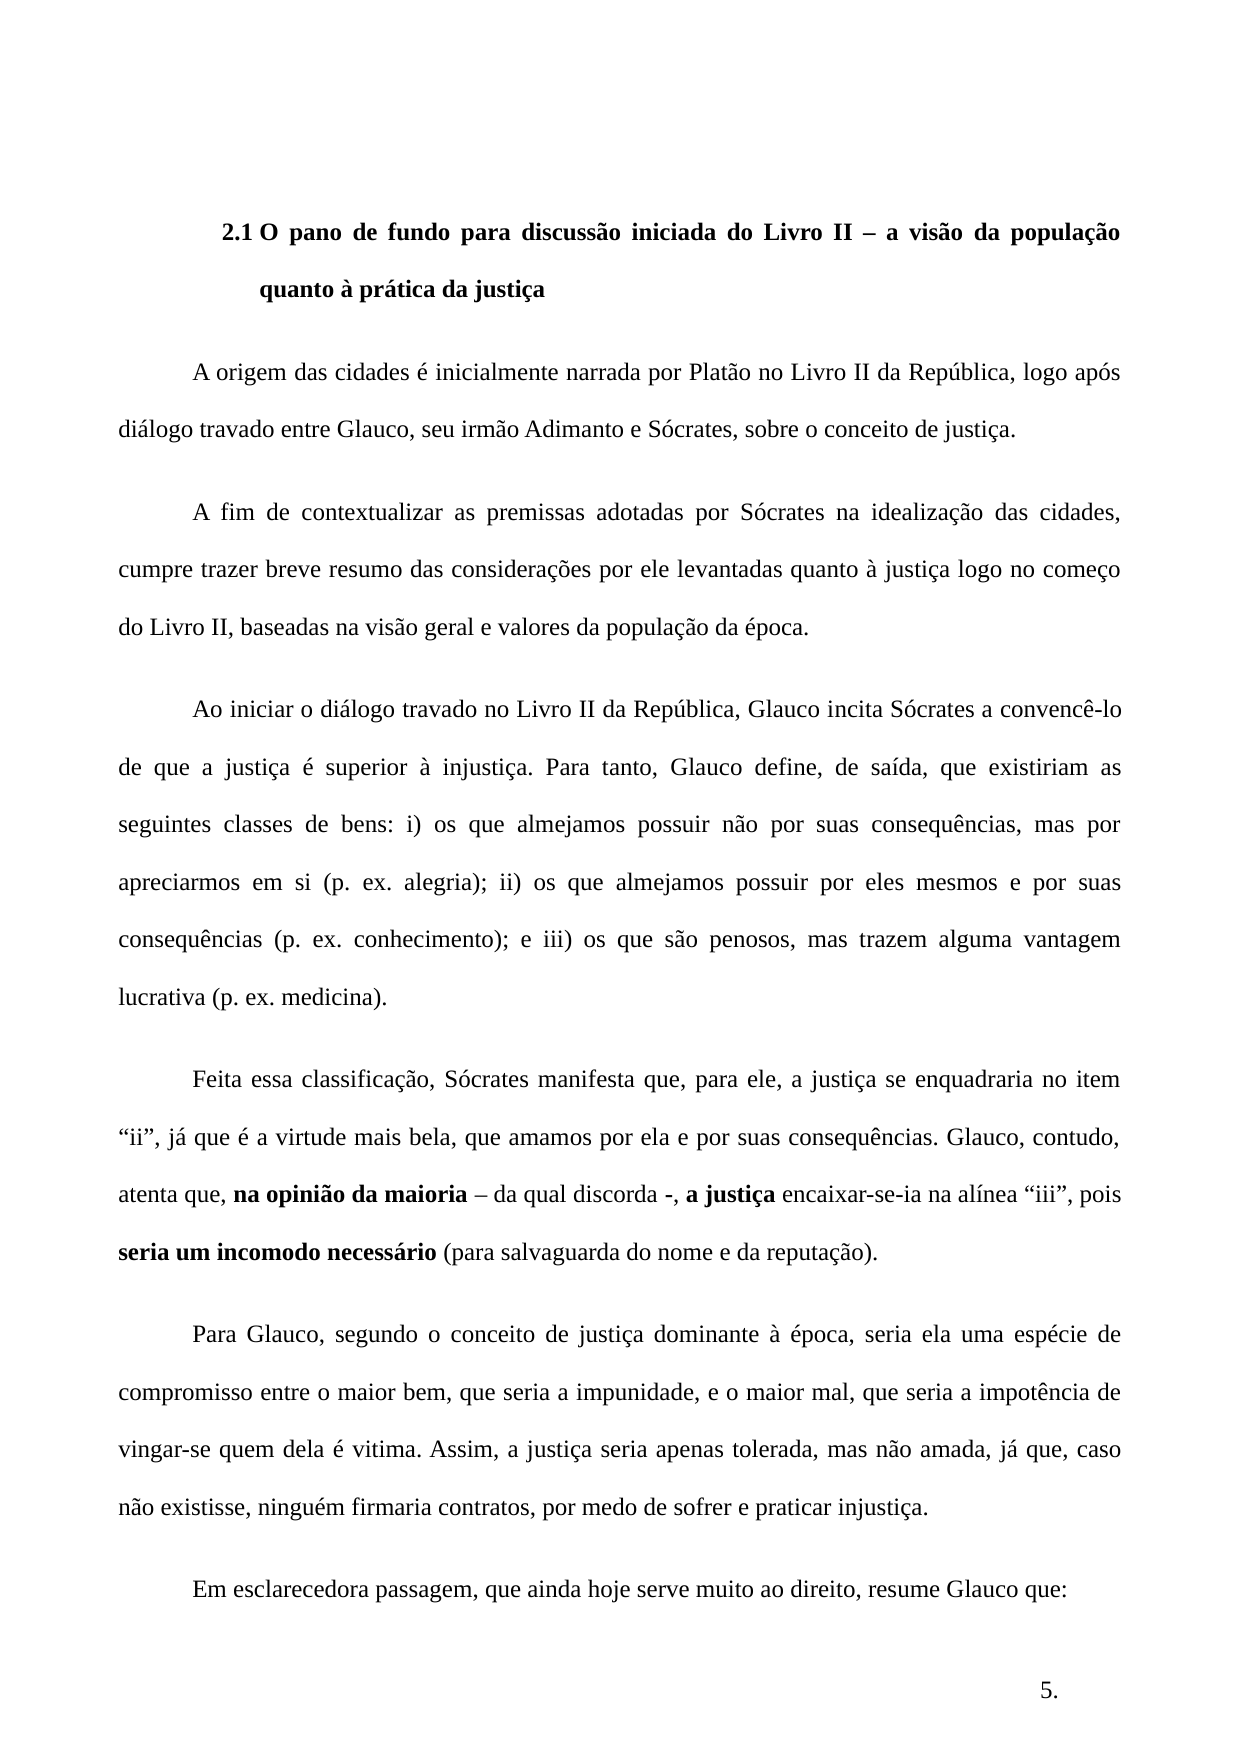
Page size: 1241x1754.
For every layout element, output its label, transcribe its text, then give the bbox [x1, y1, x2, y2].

text Feita essa classificação, Sócrates manifesta que, para ele, a justiça se enquadraria no item “ii”, já que é a virtude mais bela, que amamos por ela e por suas consequências. Glauco, contudo, atenta que, na opinião da maioria – da qual discorda -, a justiça encaixar-se-ia na alínea “iii”, pois seria um incomodo necessário (para salvaguarda do nome e da reputação). [118, 1064, 1122, 1265]
text A origem das cidades é inicialmente narrada por Platão no Livro II da República, logo após diálogo travado entre Glauco, seu irmão Adimanto e Sócrates, sobre o conceito de justiça. [118, 357, 1122, 443]
text Ao iniciar o diálogo travado no Livro II da República, Glauco incita Sócrates a convencê-lo de que a justiça é superior à injustiça. Para tanto, Glauco define, de saída, que existiriam as seguintes classes de bens: i) os que almejamos possuir não por suas consequências, mas por apreciarmos em si (p. ex. alegria); ii) os que almejamos possuir por eles mesmos e por suas consequências (p. ex. conhecimento); e iii) os que são penosos, mas trazem alguma vantagem lucrativa (p. ex. medicina). [118, 694, 1122, 1010]
text Em esclarecedora passagem, que ainda hoje serve muito ao direito, resume Glauco que: [118, 1574, 1122, 1603]
text Para Glauco, segundo o conceito de justiça dominante à época, seria ela uma espécie de compromisso entre o maior bem, que seria a impunidade, e o maior mal, que seria a impotência de vingar-se quem dela é vitima. Assim, a justiça seria apenas tolerada, mas não amada, já que, caso não existisse, ninguém firmaria contratos, por medo de sofrer e praticar injustiça. [118, 1319, 1122, 1520]
list O pano de fundo para discussão iniciada do Livro II – a visão da população quanto à prática da justiça [222, 217, 1122, 303]
text A fim de contextualizar as premissas adotadas por Sócrates na idealização das cidades, cumpre trazer breve resumo das considerações por ele levantadas quanto à justiça logo no começo do Livro II, baseadas na visão geral e valores da população da época. [118, 497, 1122, 640]
